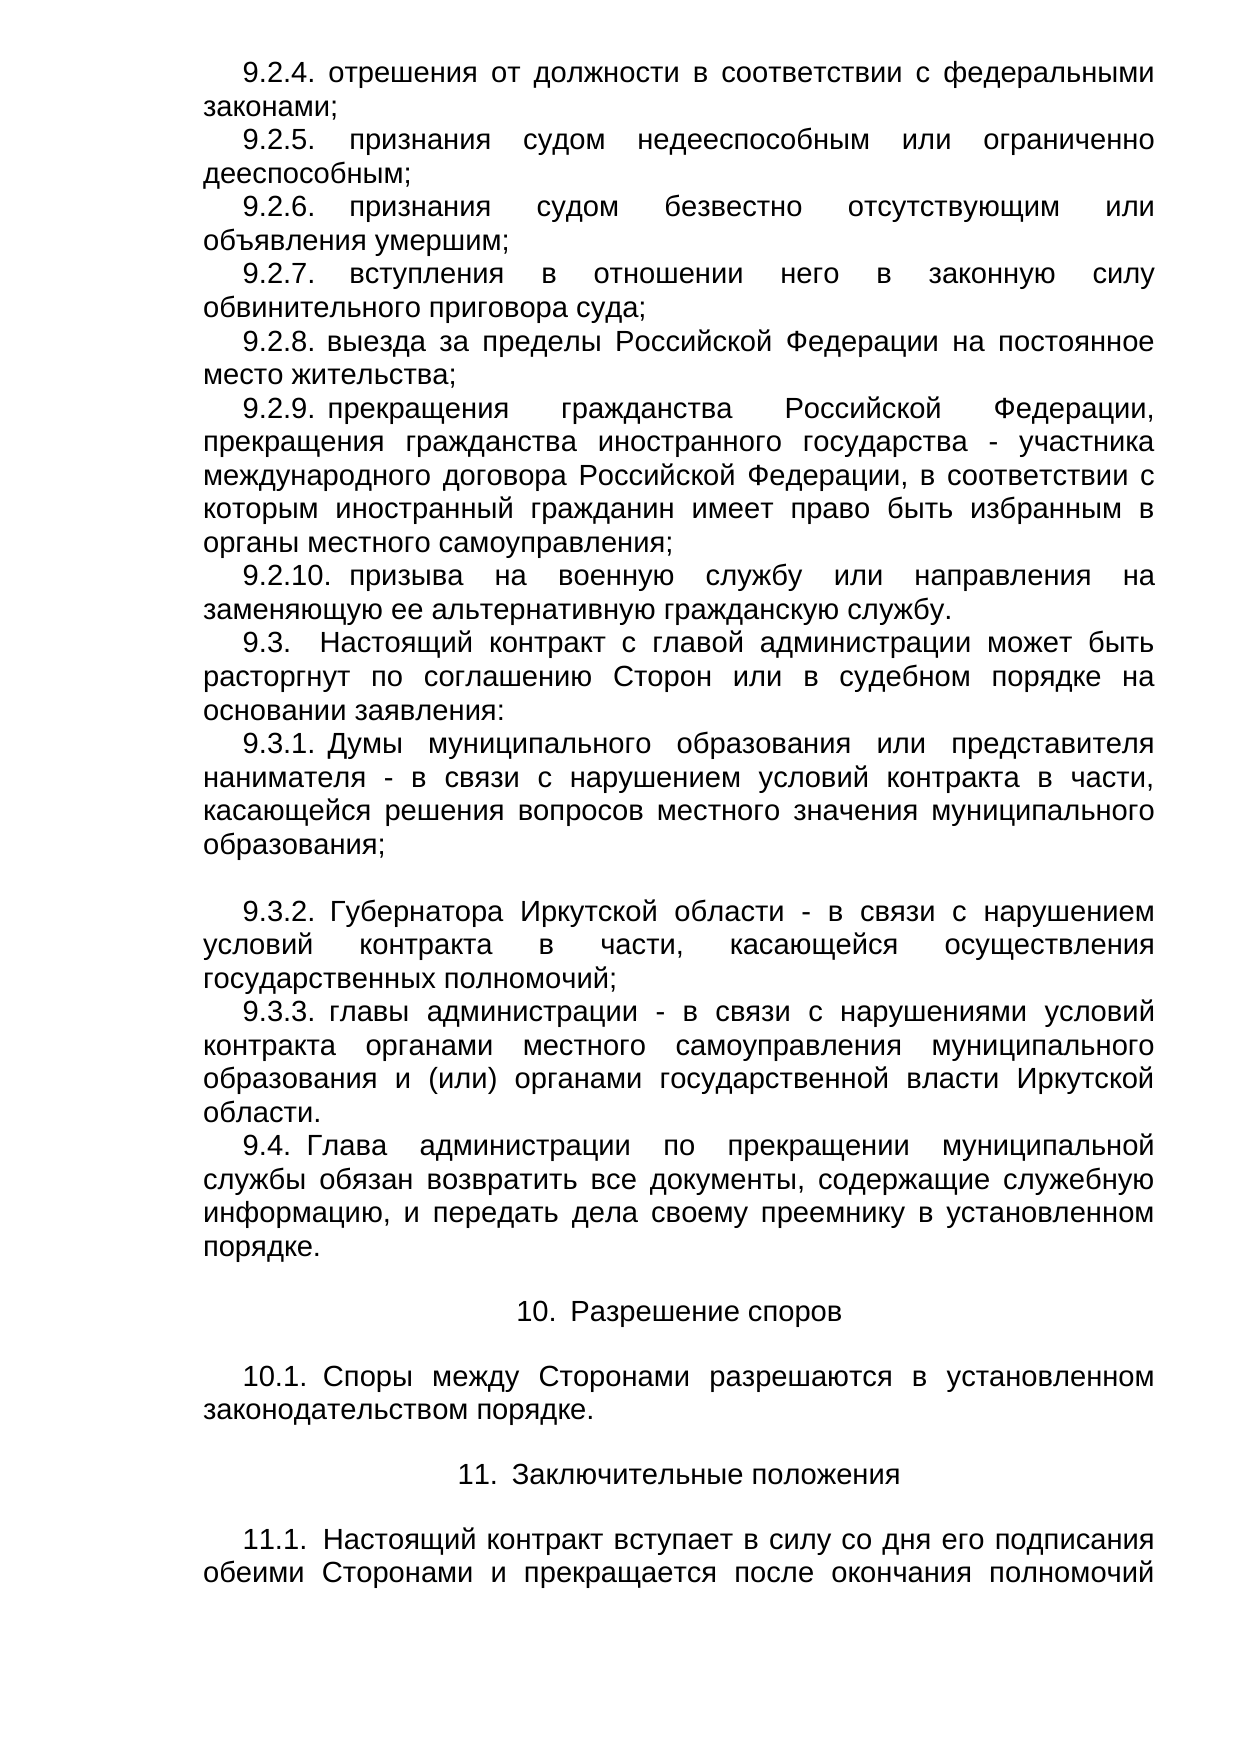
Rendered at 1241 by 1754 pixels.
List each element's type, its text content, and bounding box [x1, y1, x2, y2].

list признания судом безвестно отсутствующим или объявления умершим; [203, 189, 1156, 256]
list Глава администрации по прекращении муниципальной службы обязан возвратить все документы, содержащие служебную информацию, и передать дела своему преемнику в установленном порядке. [203, 1128, 1156, 1262]
list отрешения от должности в соответствии с федеральными законами; [203, 55, 1156, 122]
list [203, 1522, 1156, 1589]
list главы администрации - в связи с нарушениями условий контракта органами местного самоуправления муниципального образования и (или) органами государственной власти Иркутской области. [203, 994, 1156, 1128]
list выезда за пределы Российской Федерации на постоянное место жительства; [203, 323, 1156, 391]
list Споры между Сторонами разрешаются в установленном законодательством порядке. [203, 1358, 1156, 1426]
list Губернатора Иркутской области - в связи с нарушением условий контракта в части, касающейся осуществления государственных полномочий; [203, 893, 1156, 994]
list Заключительные положения [203, 1457, 1156, 1490]
list Разрешение споров [203, 1294, 1156, 1327]
list Настоящий контракт с главой администрации может быть расторгнут по соглашению Сторон или в судебном порядке на основании заявления: [203, 625, 1156, 726]
list призыва на военную службу или направления на заменяющую ее альтернативную гражданскую службу. [203, 558, 1156, 625]
list Думы муниципального образования или представителя нанимателя - в связи с нарушением условий контракта в части, касающейся решения вопросов местного значения муниципального образования; [203, 726, 1156, 860]
list вступления в отношении него в законную силу обвинительного приговора суда; [203, 256, 1156, 323]
list прекращения гражданства Российской Федерации, прекращения гражданства иностранного государства - участника международного договора Российской Федерации, в соответствии с которым иностранный гражданин имеет право быть избранным в органы местного самоуправления; [203, 391, 1156, 558]
list признания судом недееспособным или ограниченно дееспособным; [203, 122, 1156, 189]
